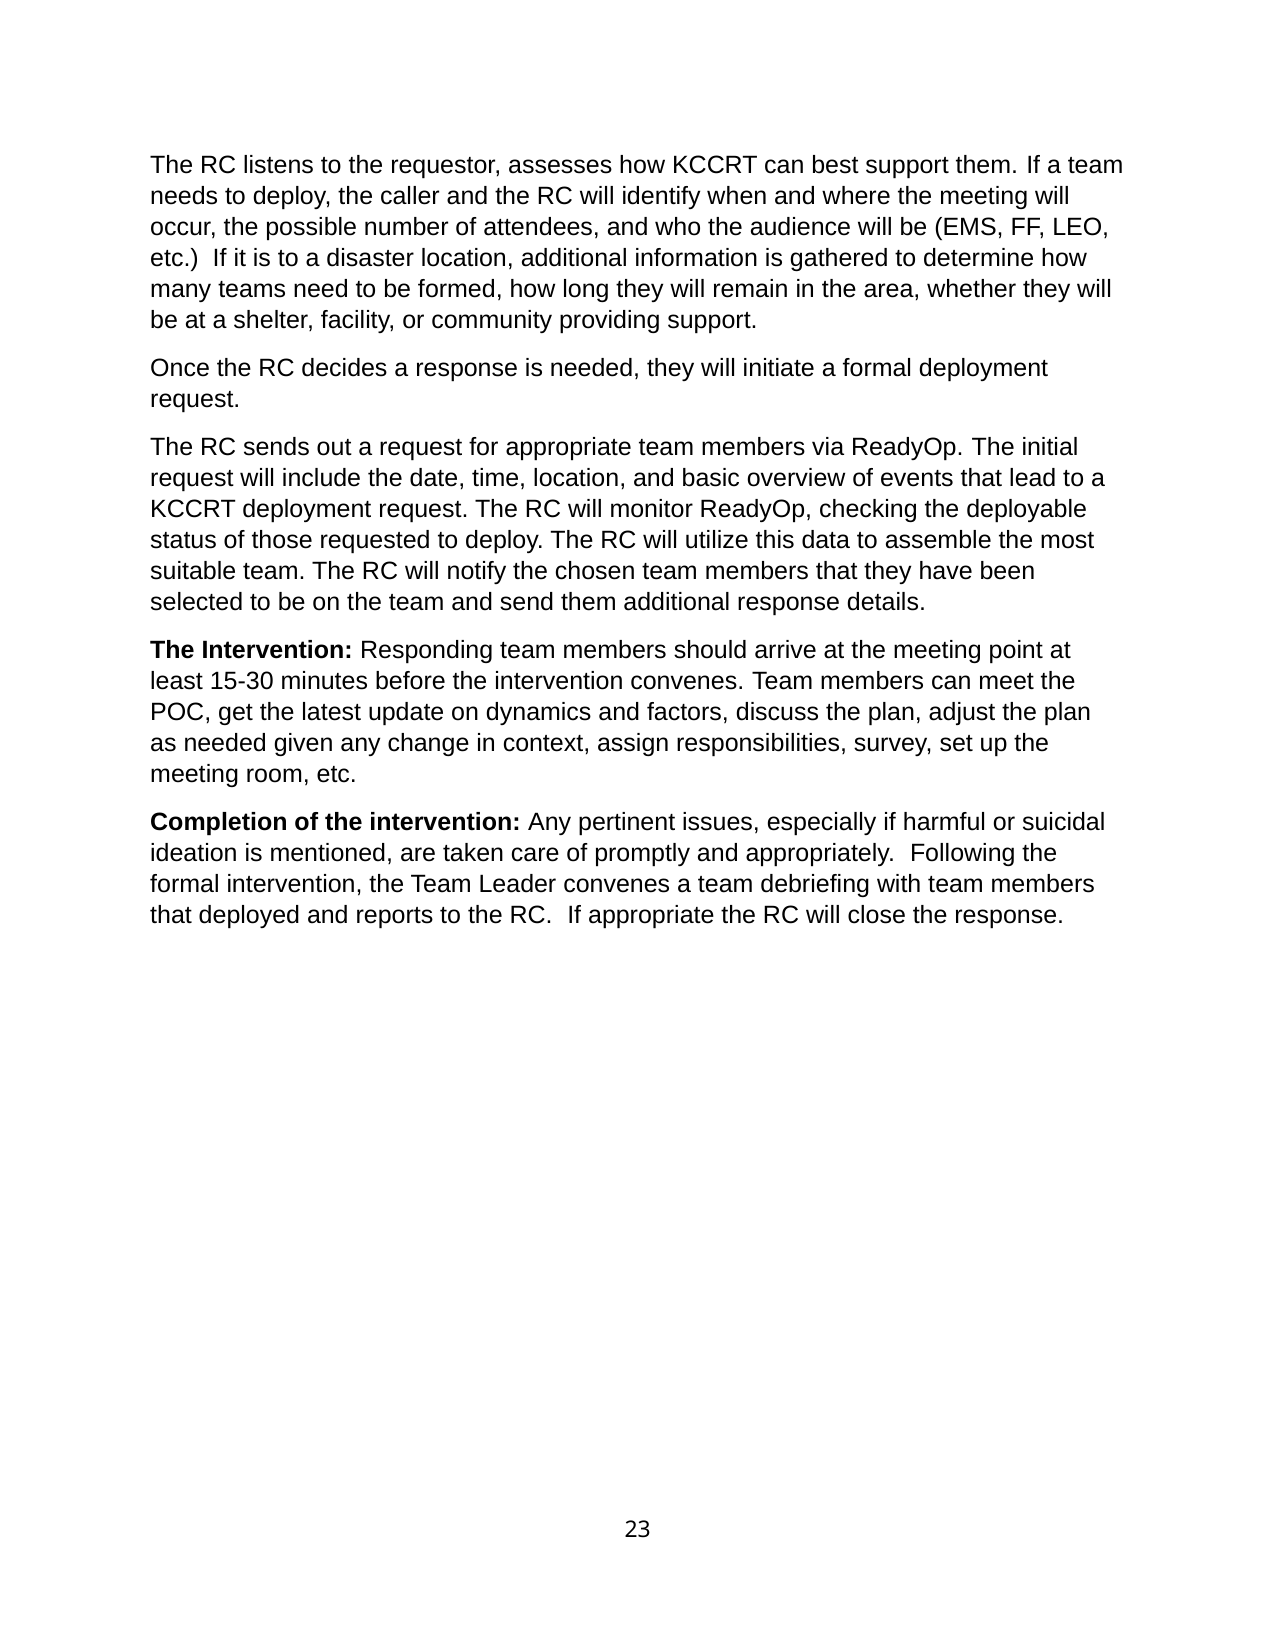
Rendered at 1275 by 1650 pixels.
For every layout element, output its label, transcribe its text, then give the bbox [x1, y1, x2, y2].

text Once the RC decides a response is needed, they will initiate a formal deployment request. [150, 353, 1125, 413]
text The Intervention: Responding team members should arrive at the meeting point at least 15-30 minutes before the intervention convenes. Team members can meet the POC, get the latest update on dynamics and factors, discuss the plan, adjust the plan as needed given any change in context, assign responsibilities, survey, set up the meeting room, etc. [150, 634, 1125, 787]
text The RC sends out a request for appropriate team members via ReadyOp. The initial request will include the date, time, location, and basic overview of events that lead to a KCCRT deployment request. The RC will monitor ReadyOp, checking the deployable status of those requested to deploy. The RC will utilize this data to assemble the most suitable team. The RC will notify the chosen team members that they have been selected to be on the team and send them additional response details. [150, 432, 1125, 616]
text The RC listens to the requestor, assesses how KCCRT can best support them. If a team needs to deploy, the caller and the RC will identify when and where the meeting will occur, the possible number of attendees, and who the audience will be (EMS, FF, LEO, etc.) If it is to a disaster location, additional information is gathered to determine how many teams need to be formed, how long they will remain in the area, whether they will be at a shelter, facility, or community providing support. [150, 150, 1125, 334]
text Completion of the intervention: Any pertinent issues, especially if harmful or suicidal ideation is mentioned, are taken care of promptly and appropriately. Following the formal intervention, the Team Leader convenes a team debriefing with team members that deployed and reports to the RC. If appropriate the RC will close the response. [150, 806, 1125, 928]
